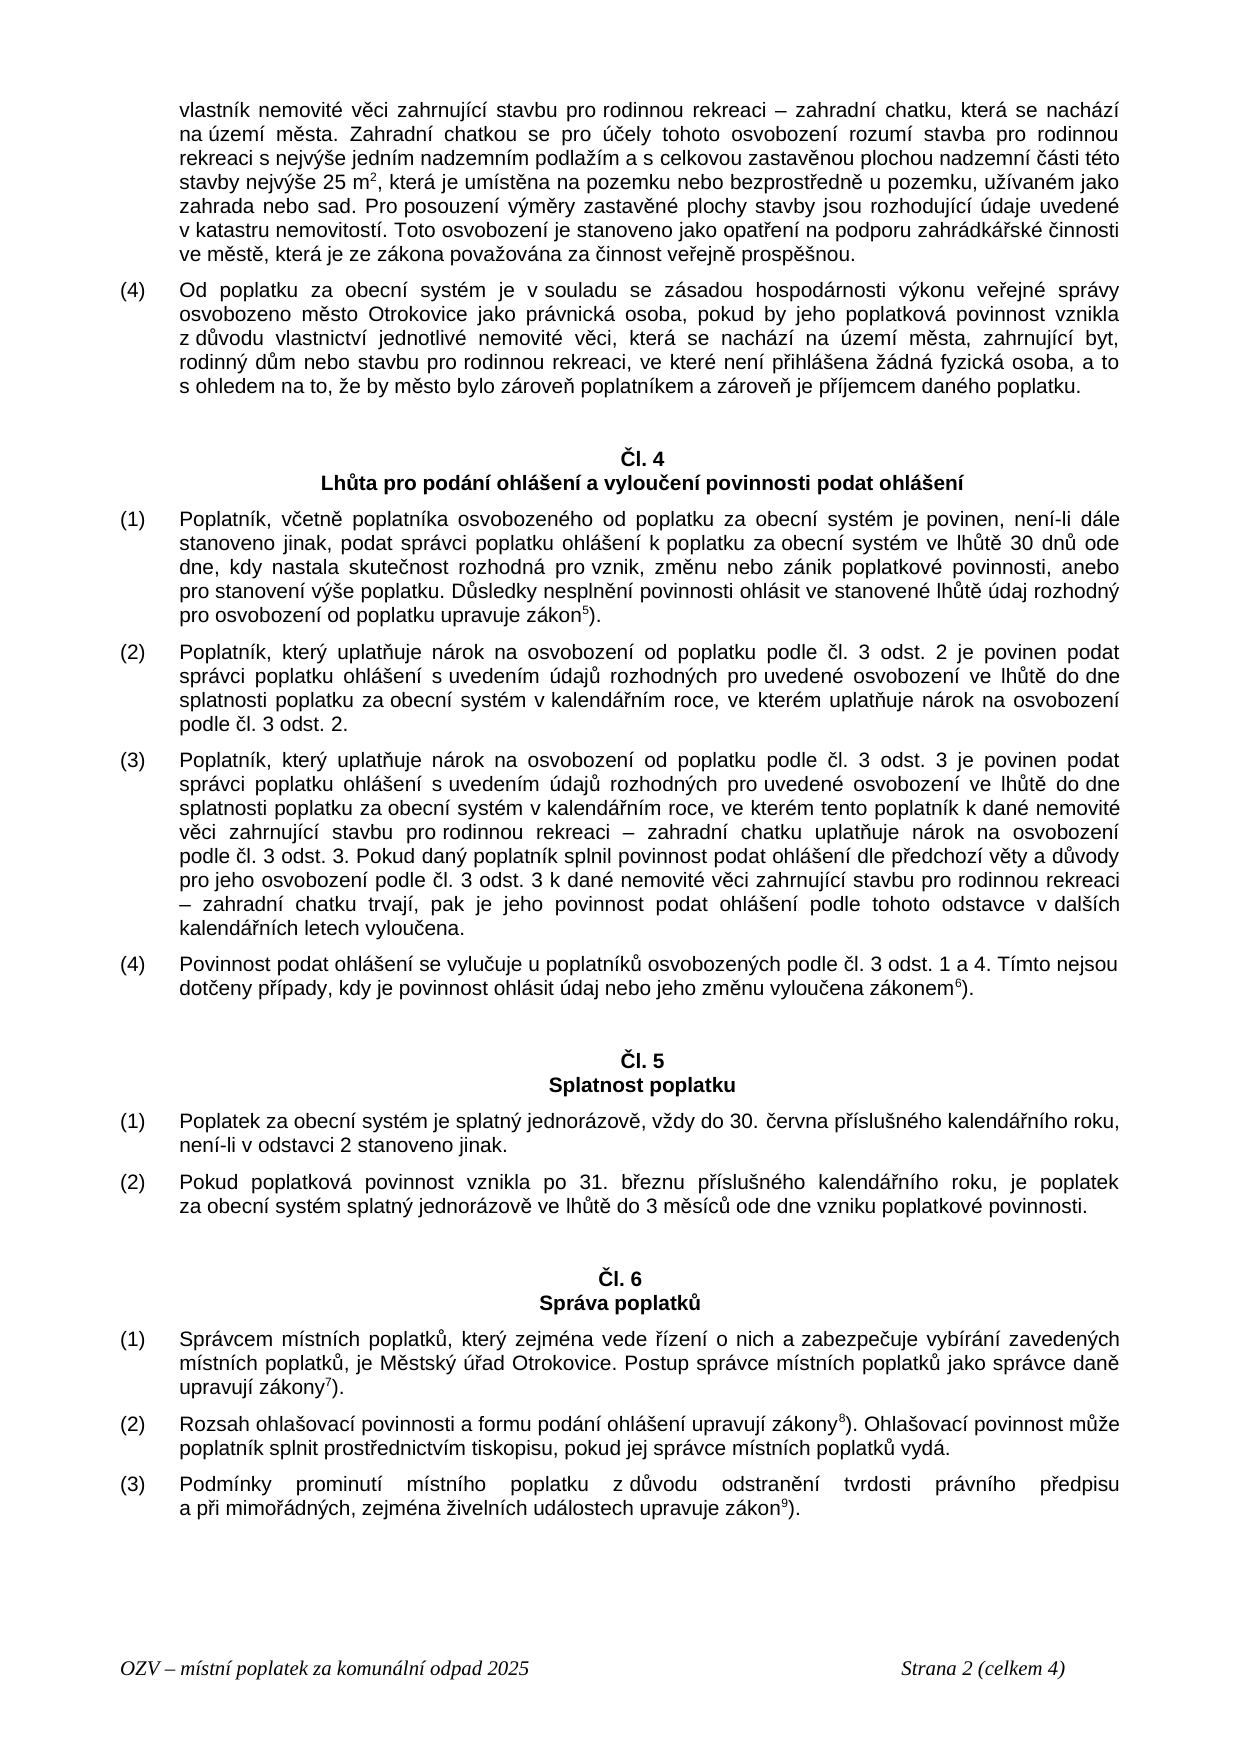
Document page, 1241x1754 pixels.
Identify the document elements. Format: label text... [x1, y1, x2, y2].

list Pokud poplatková povinnost vznikla po 31. březnu příslušného kalendářního roku, je poplatek za obecní systém splatný jednorázově ve lhůtě do 3 měsíců ode dne vzniku poplatkové povinnosti. [120, 1170, 1120, 1218]
list Poplatník, který uplatňuje nárok na osvobození od poplatku podle čl. 3 odst. 3 je povinen podat správci poplatku ohlášení s uvedením údajů rozhodných pro uvedené osvobození ve lhůtě do dne splatnosti poplatku za obecní systém v kalendářním roce, ve kterém tento poplatník k dané nemovité věci zahrnující stavbu pro rodinnou rekreaci – zahradní chatku uplatňuje nárok na osvobození podle čl. 3 odst. 3. Pokud daný poplatník splnil povinnost podat ohlášení dle předchozí věty a důvody pro jeho osvobození podle čl. 3 odst. 3 k dané nemovité věci zahrnující stavbu pro rodinnou rekreaci – zahradní chatku trvají, pak je jeho povinnost podat ohlášení podle tohoto odstavce v dalších kalendářních letech vyloučena. [120, 748, 1120, 939]
text Čl. 5 [164, 1049, 1120, 1073]
list Poplatník, včetně poplatníka osvobozeného od poplatku za obecní systém je povinen, není-li dále stanoveno jinak, podat správci poplatku ohlášení k poplatku za obecní systém ve lhůtě 30 dnů ode dne, kdy nastala skutečnost rozhodná pro vznik, změnu nebo zánik poplatkové povinnosti, anebo pro stanovení výše poplatku. Důsledky nesplnění povinnosti ohlásit ve stanovené lhůtě údaj rozhodný pro osvobození od poplatku upravuje zákon). [120, 507, 1120, 627]
text Čl. 4 [164, 447, 1120, 471]
list Rozsah ohlašovací povinnosti a formu podání ohlášení upravují zákony). Ohlašovací povinnost může poplatník splnit prostřednictvím tiskopisu, pokud jej správce místních poplatků vydá. [120, 1411, 1120, 1459]
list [120, 98, 1120, 266]
list Poplatník, který uplatňuje nárok na osvobození od poplatku podle čl. 3 odst. 2 je povinen podat správci poplatku ohlášení s uvedením údajů rozhodných pro uvedené osvobození ve lhůtě do dne splatnosti poplatku za obecní systém v kalendářním roce, ve kterém uplatňuje nárok na osvobození podle čl. 3 odst. 2. [120, 639, 1120, 735]
list Povinnost podat ohlášení se vylučuje u poplatníků osvobozených podle čl. 3 odst. 1 a 4. Tímto nejsou dotčeny případy, kdy je povinnost ohlásit údaj nebo jeho změnu vyloučena zákonem). [120, 952, 1120, 1000]
list Správcem místních poplatků, který zejména vede řízení o nich a zabezpečuje vybírání zavedených místních poplatků, je Městský úřad Otrokovice. Postup správce místních poplatků jako správce daně upravují zákony). [120, 1327, 1120, 1399]
text Splatnost poplatku [164, 1073, 1120, 1097]
list Podmínky prominutí místního poplatku z důvodu odstranění tvrdosti právního předpisu a při mimořádných, zejména živelních událostech upravuje zákon). [120, 1472, 1120, 1520]
list Od poplatku za obecní systém je v souladu se zásadou hospodárnosti výkonu veřejné správy osvobozeno město Otrokovice jako právnická osoba, pokud by jeho poplatková povinnost vznikla z důvodu vlastnictví jednotlivé nemovité věci, která se nachází na území města, zahrnující byt, rodinný dům nebo stavbu pro rodinnou rekreaci, ve které není přihlášena žádná fyzická osoba, a to s ohledem na to, že by město bylo zároveň poplatníkem a zároveň je příjemcem daného poplatku. [120, 278, 1120, 398]
text Lhůta pro podání ohlášení a vyloučení povinnosti podat ohlášení [164, 471, 1120, 495]
text Čl. 6 [120, 1267, 1120, 1291]
list Poplatek za obecní systém je splatný jednorázově, vždy do 30. června příslušného kalendářního roku, není-li v odstavci 2 stanoveno jinak. [120, 1109, 1120, 1157]
text Správa poplatků [120, 1291, 1120, 1314]
